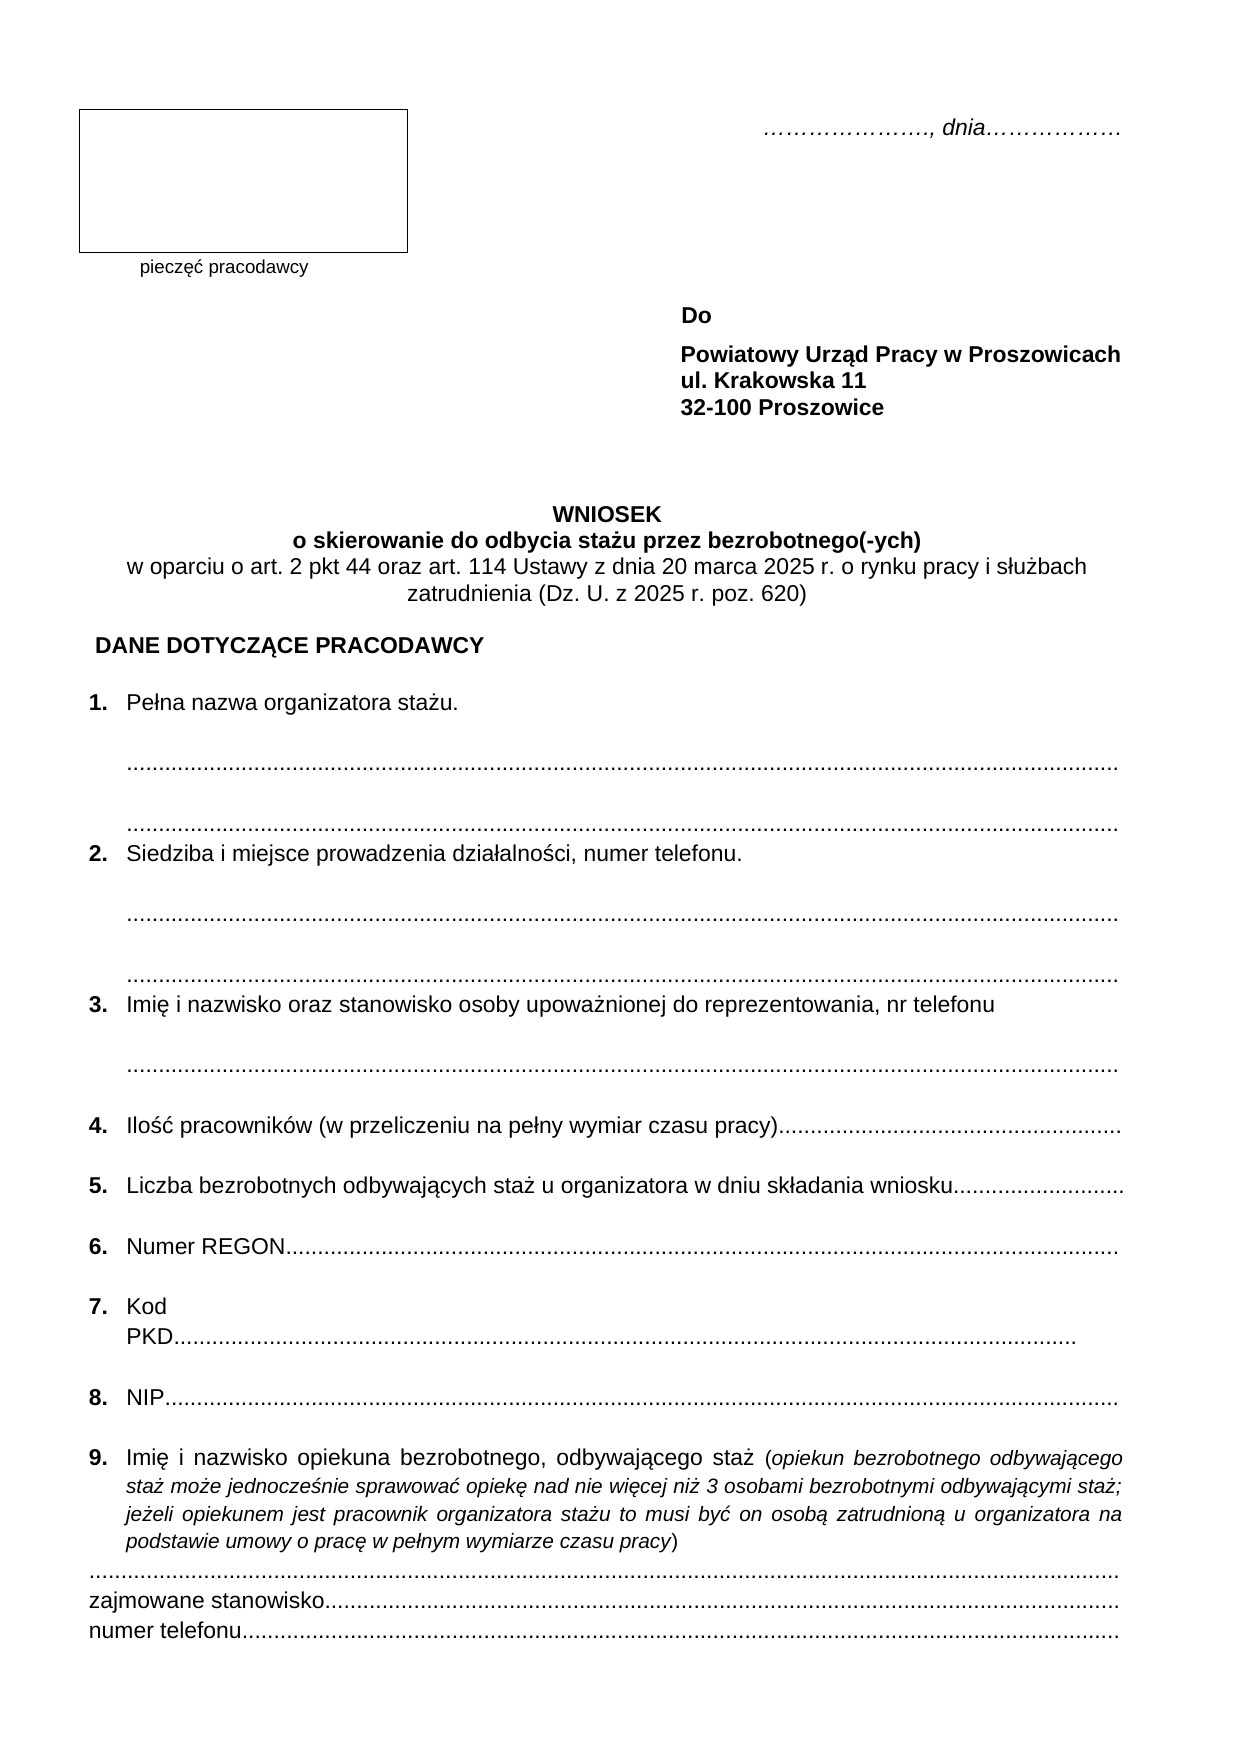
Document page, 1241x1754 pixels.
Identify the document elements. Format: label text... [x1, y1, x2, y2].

list NIP...................................................................................................................................................... [89, 1384, 1125, 1410]
list Numer REGON................................................................................................................................... [89, 1233, 1125, 1259]
list Ilość pracowników (w przeliczeniu na pełny wymiar czasu pracy)...................................................... [89, 1112, 1125, 1138]
text ............................................................................................................................................................ [126, 1051, 1125, 1078]
text ul. Krakowska 11 [89, 367, 1125, 393]
text ............................................................................................................................................................ [126, 749, 1125, 776]
text numer telefonu.......................................................................................................................................... [89, 1617, 1125, 1643]
text 32-100 Proszowice [89, 393, 1125, 420]
text DANE DOTYCZĄCE PRACODAWCY [89, 632, 1125, 659]
text WNIOSEK [89, 501, 1125, 527]
list Pełna nazwa organizatora stażu. [89, 689, 1125, 715]
text …………………., dnia……………… [408, 114, 1125, 140]
text Powiatowy Urząd Pracy w Proszowicach [89, 341, 1125, 367]
text .................................................................................................................................................................. [89, 1557, 1125, 1583]
text pieczęć pracodawcy [89, 255, 1125, 277]
text ............................................................................................................................................................ [126, 900, 1125, 927]
list Kod PKD.............................................................................................................................................. [89, 1293, 1125, 1350]
list Imię i nazwisko opiekuna bezrobotnego, odbywającego staż (opiekun bezrobotnego odbywającego staż może jednocześnie sprawować opiekę nad nie więcej niż 3 osobami bezrobotnymi odbywającymi staż; jeżeli opiekunem jest pracownik organizatora stażu to musi być on osobą zatrudnioną u organizatora na podstawie umowy o pracę w pełnym wymiarze czasu pracy) [89, 1444, 1125, 1553]
text zajmowane stanowisko............................................................................................................................. [89, 1587, 1125, 1613]
list Imię i nazwisko oraz stanowisko osoby upoważnionej do reprezentowania, nr telefonu [89, 991, 1125, 1017]
text ............................................................................................................................................................ [126, 810, 1125, 836]
text w oparciu o art. 2 pkt 44 oraz art. 114 Ustawy z dnia 20 marca 2025 r. o rynku pracy i służbach zatrudnienia (Dz. U. z 2025 r. poz. 620) [89, 553, 1125, 606]
list Liczba bezrobotnych odbywających staż u organizatora w dniu składania wniosku........................... [89, 1172, 1125, 1199]
list Siedziba i miejsce prowadzenia działalności, numer telefonu. [89, 840, 1125, 866]
text o skierowanie do odbycia stażu przez bezrobotnego(-ych) [89, 527, 1125, 553]
text ............................................................................................................................................................ [126, 961, 1125, 987]
text Do [89, 302, 1125, 328]
